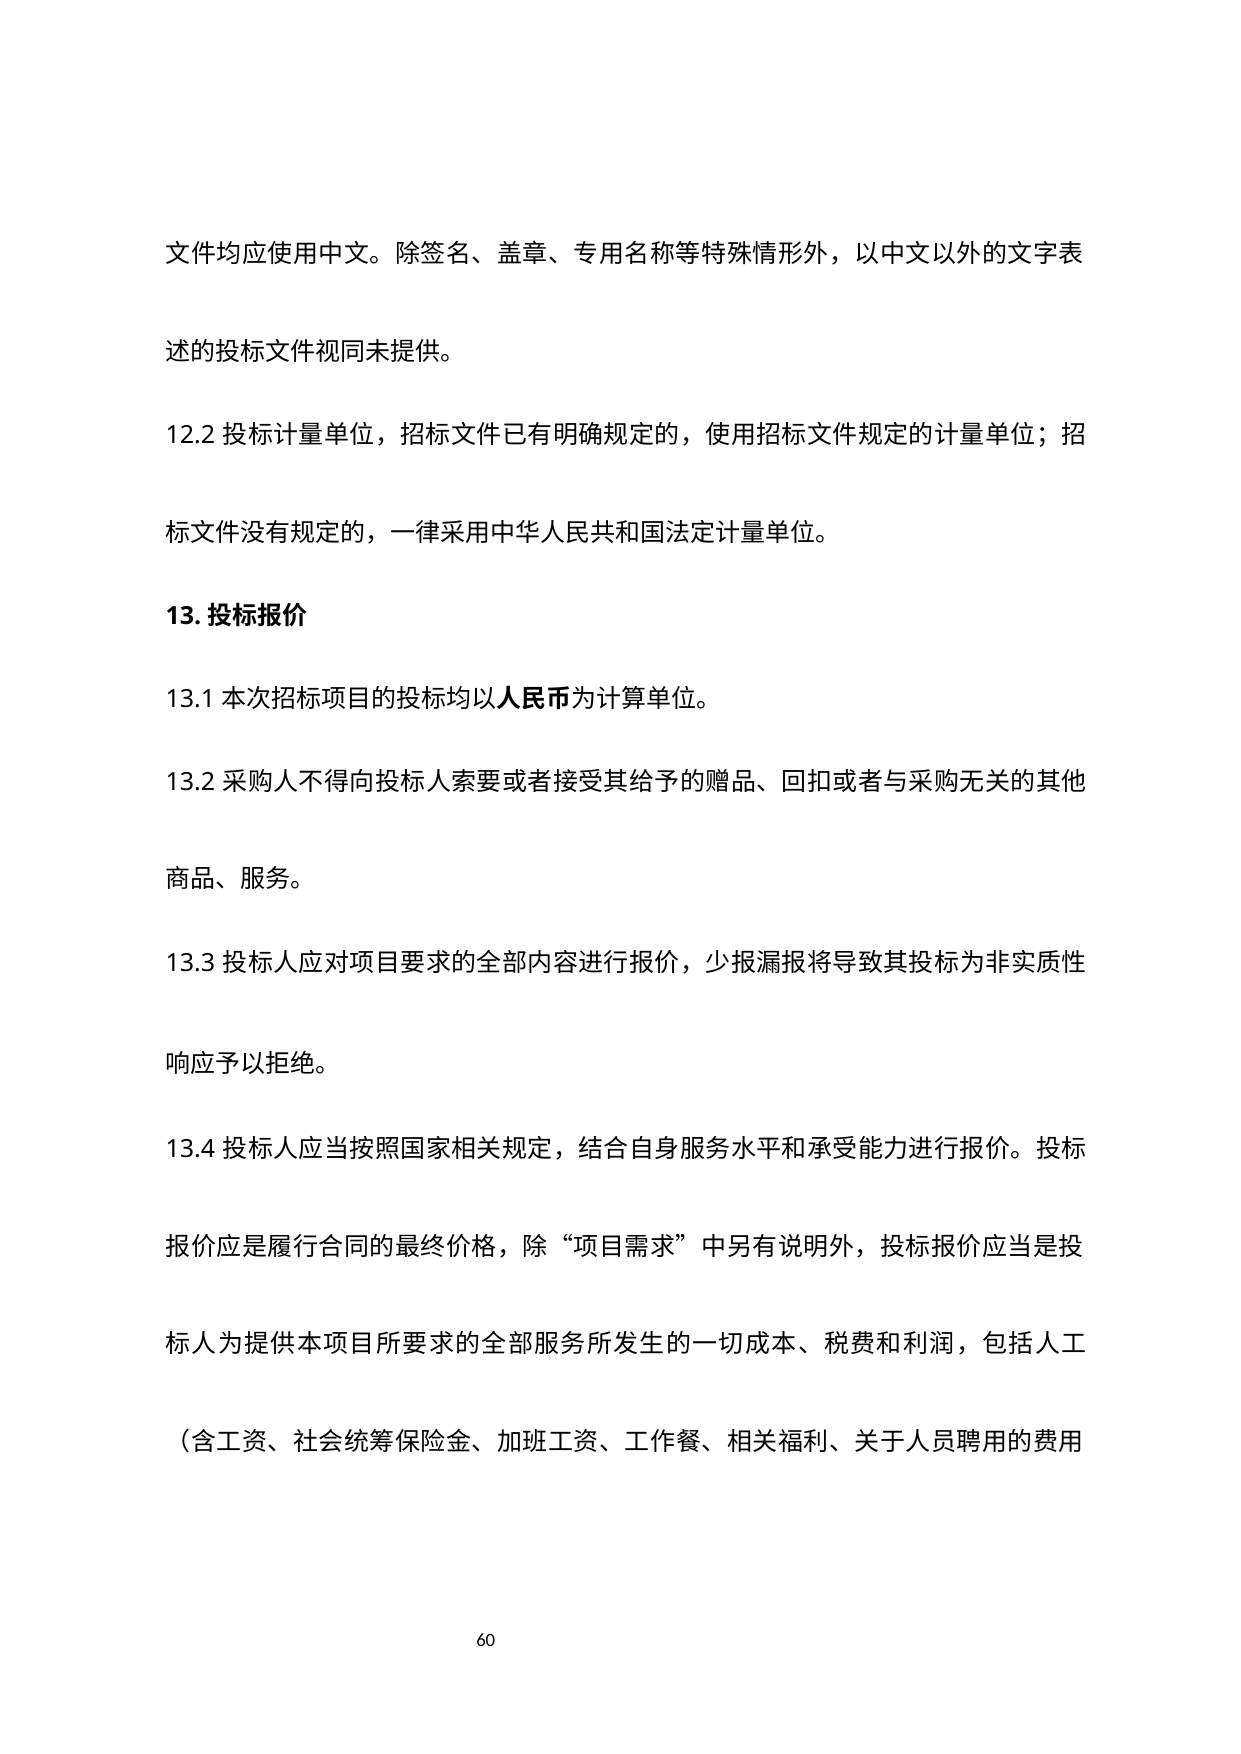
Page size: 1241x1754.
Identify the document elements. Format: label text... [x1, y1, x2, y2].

text 13. 投标报价 [165, 581, 1087, 646]
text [165, 219, 1087, 382]
text 13.1 本次招标项目的投标均以人民币为计算单位。 [165, 664, 1087, 729]
list 13.3 投标人应对项目要求的全部内容进行报价，少报漏报将导致其投标为非实质性响应予以拒绝。 [165, 928, 1087, 1094]
text 13.2 采购人不得向投标人索要或者接受其给予的赠品、回扣或者与采购无关的其他商品、服务。 [165, 747, 1087, 909]
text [165, 1114, 1087, 1472]
text 12.2 投标计量单位，招标文件已有明确规定的，使用招标文件规定的计量单位；招标文件没有规定的，一律采用中华人民共和国法定计量单位。 [165, 400, 1087, 563]
